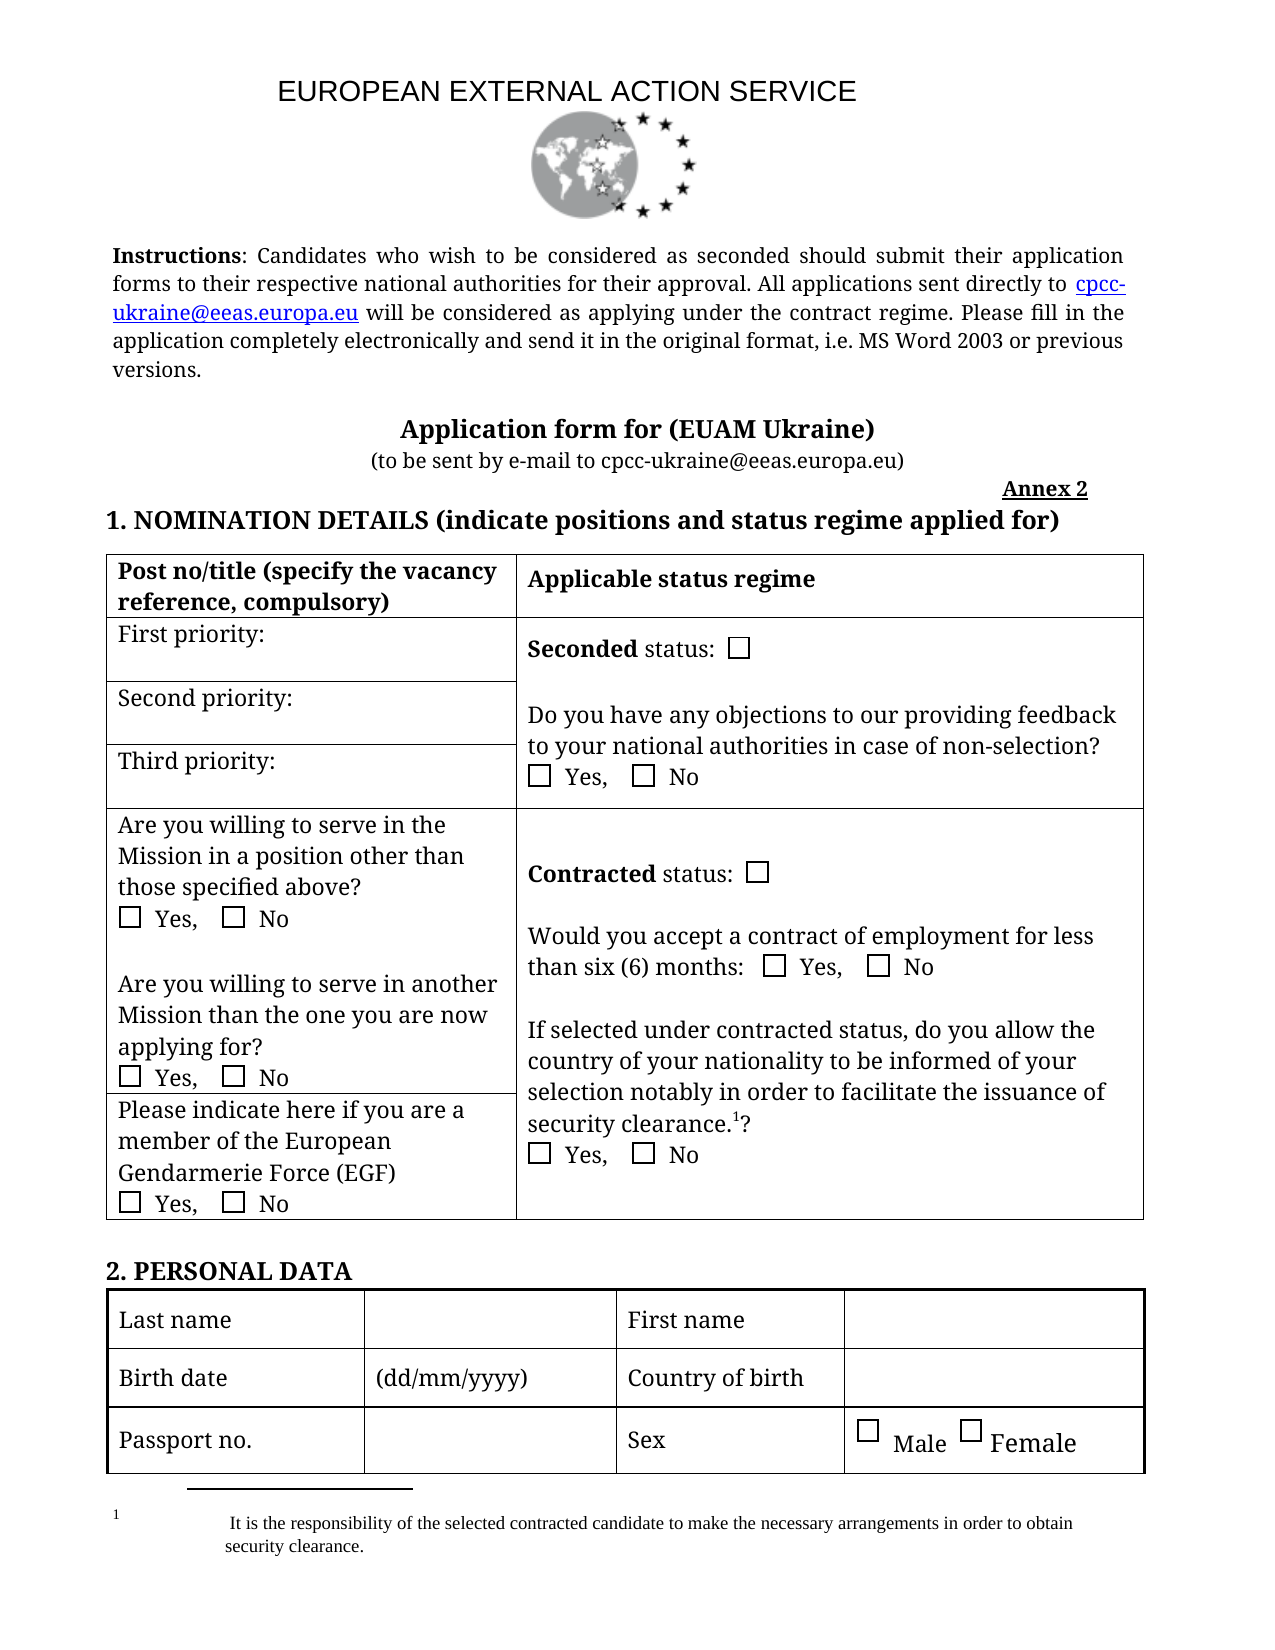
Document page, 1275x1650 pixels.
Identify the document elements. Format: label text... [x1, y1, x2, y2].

text Annex 2 [187, 474, 1088, 503]
text Application form for (EUAM Ukraine) [187, 412, 1088, 446]
picture [531, 111, 697, 219]
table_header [99, 503, 1153, 1474]
text Instructions: Candidates who wish to be considered as seconded should submit their application forms to their respective national authorities for their approval. All applications sent directly to cpcc-ukraine@eeas.europa.eu will be considered as applying under the contract regime. Please fill in the application completely electronically and send it in the original format, i.e. MS Word 2003 or previous versions. [112, 241, 1125, 383]
text (to be sent by e-mail to cpcc-ukraine@eeas.europa.eu) [187, 446, 1088, 474]
